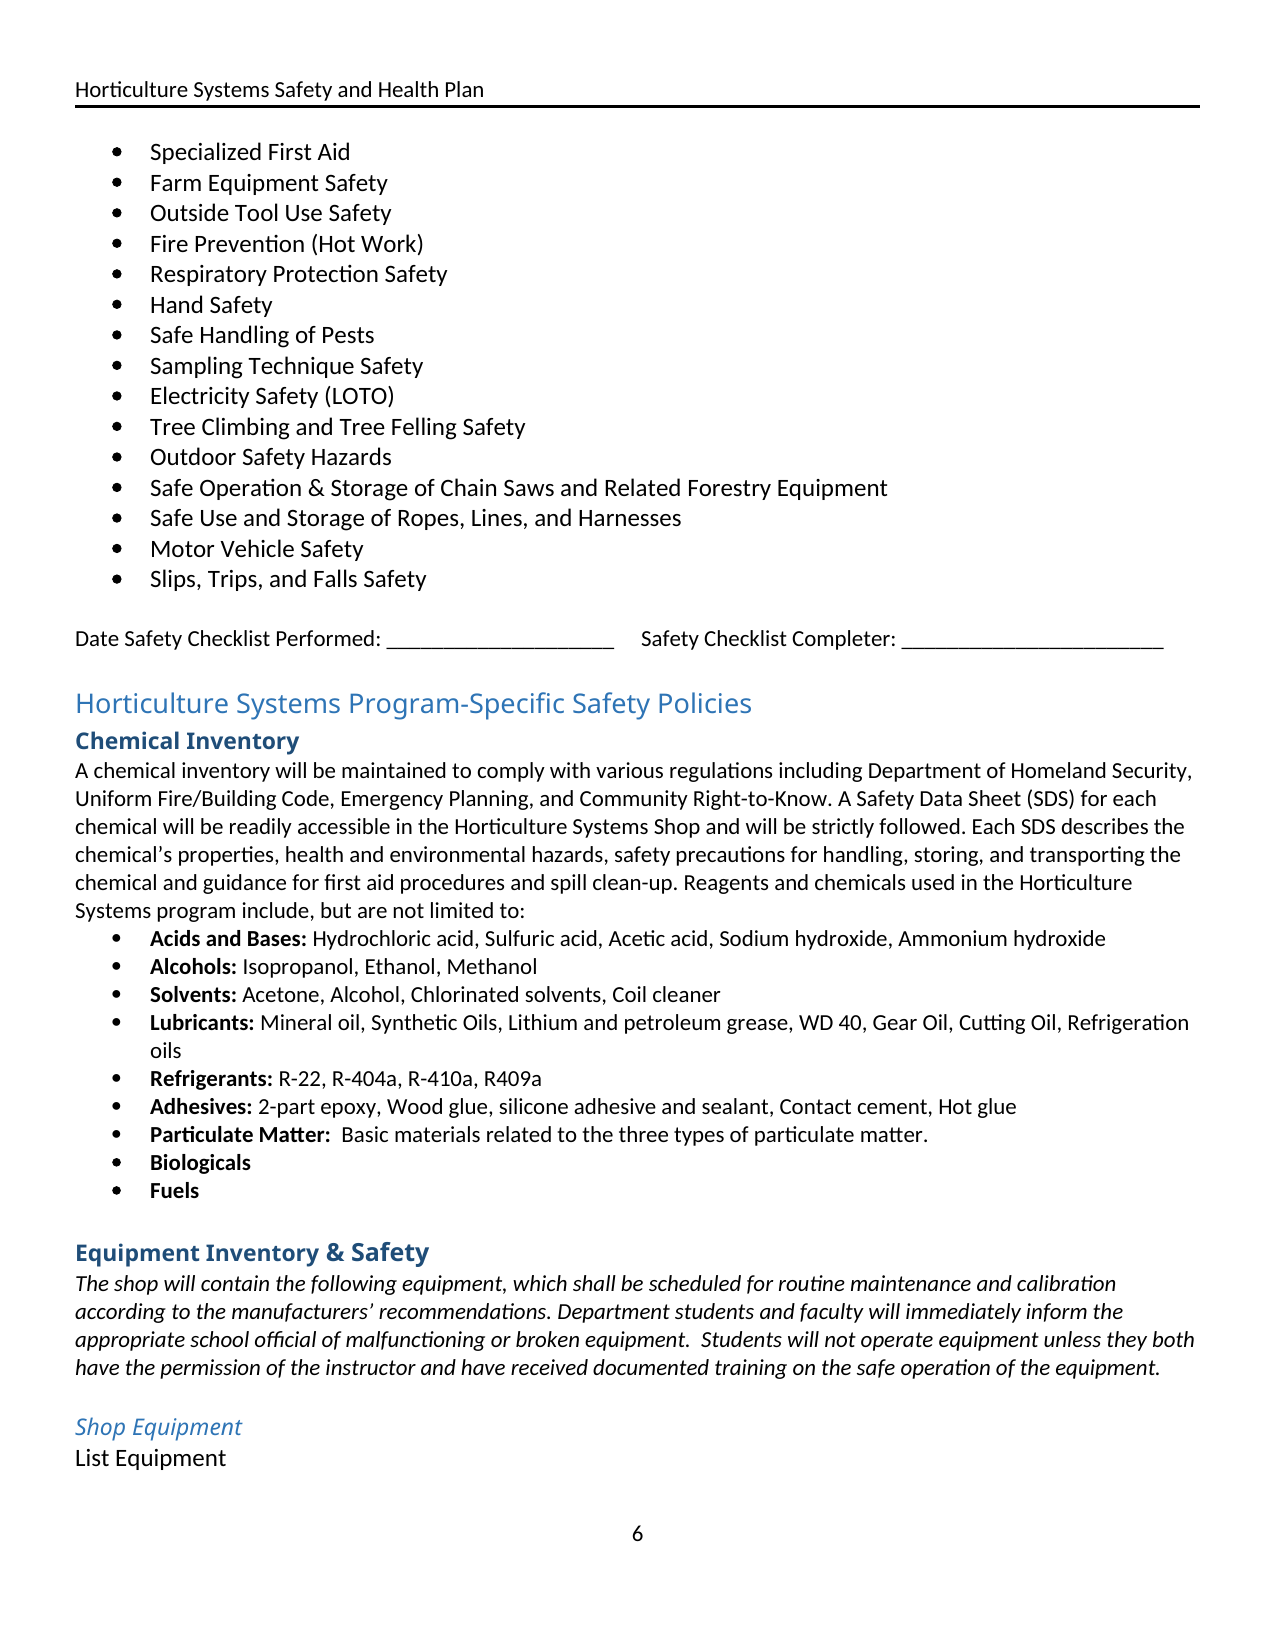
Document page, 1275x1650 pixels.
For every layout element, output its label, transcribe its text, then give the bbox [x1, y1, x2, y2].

list Sampling Technique Safety [112, 350, 1200, 380]
list Solvents: Acetone, Alcohol, Chlorinated solvents, Coil cleaner [112, 980, 1200, 1008]
list Electricity Safety (LOTO) [112, 380, 1200, 411]
subtitle Equipment Inventory & Safety [75, 1235, 1200, 1269]
subtitle Horticulture Systems Program-Specific Safety Policies [75, 685, 1200, 722]
list Fuels [112, 1176, 1200, 1204]
list Fire Prevention (Hot Work) [112, 228, 1200, 258]
list Refrigerants: R-22, R-404a, R-410a, R409a [112, 1064, 1200, 1092]
subtitle Shop Equipment [75, 1411, 1200, 1443]
list Safe Use and Storage of Ropes, Lines, and Harnesses [112, 502, 1200, 533]
text List Equipment [75, 1443, 1200, 1473]
list Biologicals [112, 1148, 1200, 1176]
list Specialized First Aid [112, 136, 1200, 167]
list Safe Handling of Pests [112, 319, 1200, 350]
list Acids and Bases: Hydrochloric acid, Sulfuric acid, Acetic acid, Sodium hydroxide, Ammonium hydroxide [112, 924, 1200, 952]
list Particulate Matter: Basic materials related to the three types of particulate matter. [112, 1120, 1200, 1148]
list Respiratory Protection Safety [112, 258, 1200, 289]
text A chemical inventory will be maintained to comply with various regulations including Department of Homeland Security, Uniform Fire/Building Code, Emergency Planning, and Community Right-to-Know. A Safety Data Sheet (SDS) for each chemical will be readily accessible in the Horticulture Systems Shop and will be strictly followed. Each SDS describes the chemical’s properties, health and environmental hazards, safety precautions for handling, storing, and transporting the chemical and guidance for first aid procedures and spill clean-up. Reagents and chemicals used in the Horticulture Systems program include, but are not limited to: [75, 756, 1200, 924]
list Adhesives: 2-part epoxy, Wood glue, silicone adhesive and sealant, Contact cement, Hot glue [112, 1092, 1200, 1120]
list Motor Vehicle Safety [112, 533, 1200, 563]
subtitle Chemical Inventory [75, 724, 1200, 756]
list Outdoor Safety Hazards [112, 441, 1200, 472]
list Alcohols: Isopropanol, Ethanol, Methanol [112, 952, 1200, 980]
list Tree Climbing and Tree Felling Safety [112, 411, 1200, 441]
text Date Safety Checklist Performed: ____________________ Safety Checklist Completer: _______________________ [75, 624, 1200, 653]
text The shop will contain the following equipment, which shall be scheduled for routine maintenance and calibration according to the manufacturers’ recommendations. Department students and faculty will immediately inform the appropriate school official of malfunctioning or broken equipment. Students will not operate equipment unless they both have the permission of the instructor and have received documented training on the safe operation of the equipment. [75, 1269, 1200, 1381]
list Outside Tool Use Safety [112, 197, 1200, 228]
list Lubricants: Mineral oil, Synthetic Oils, Lithium and petroleum grease, WD 40, Gear Oil, Cutting Oil, Refrigeration oils [112, 1008, 1200, 1064]
list Slips, Trips, and Falls Safety [112, 563, 1200, 594]
list Farm Equipment Safety [112, 167, 1200, 197]
list Hand Safety [112, 289, 1200, 319]
list Safe Operation & Storage of Chain Saws and Related Forestry Equipment [112, 472, 1200, 502]
